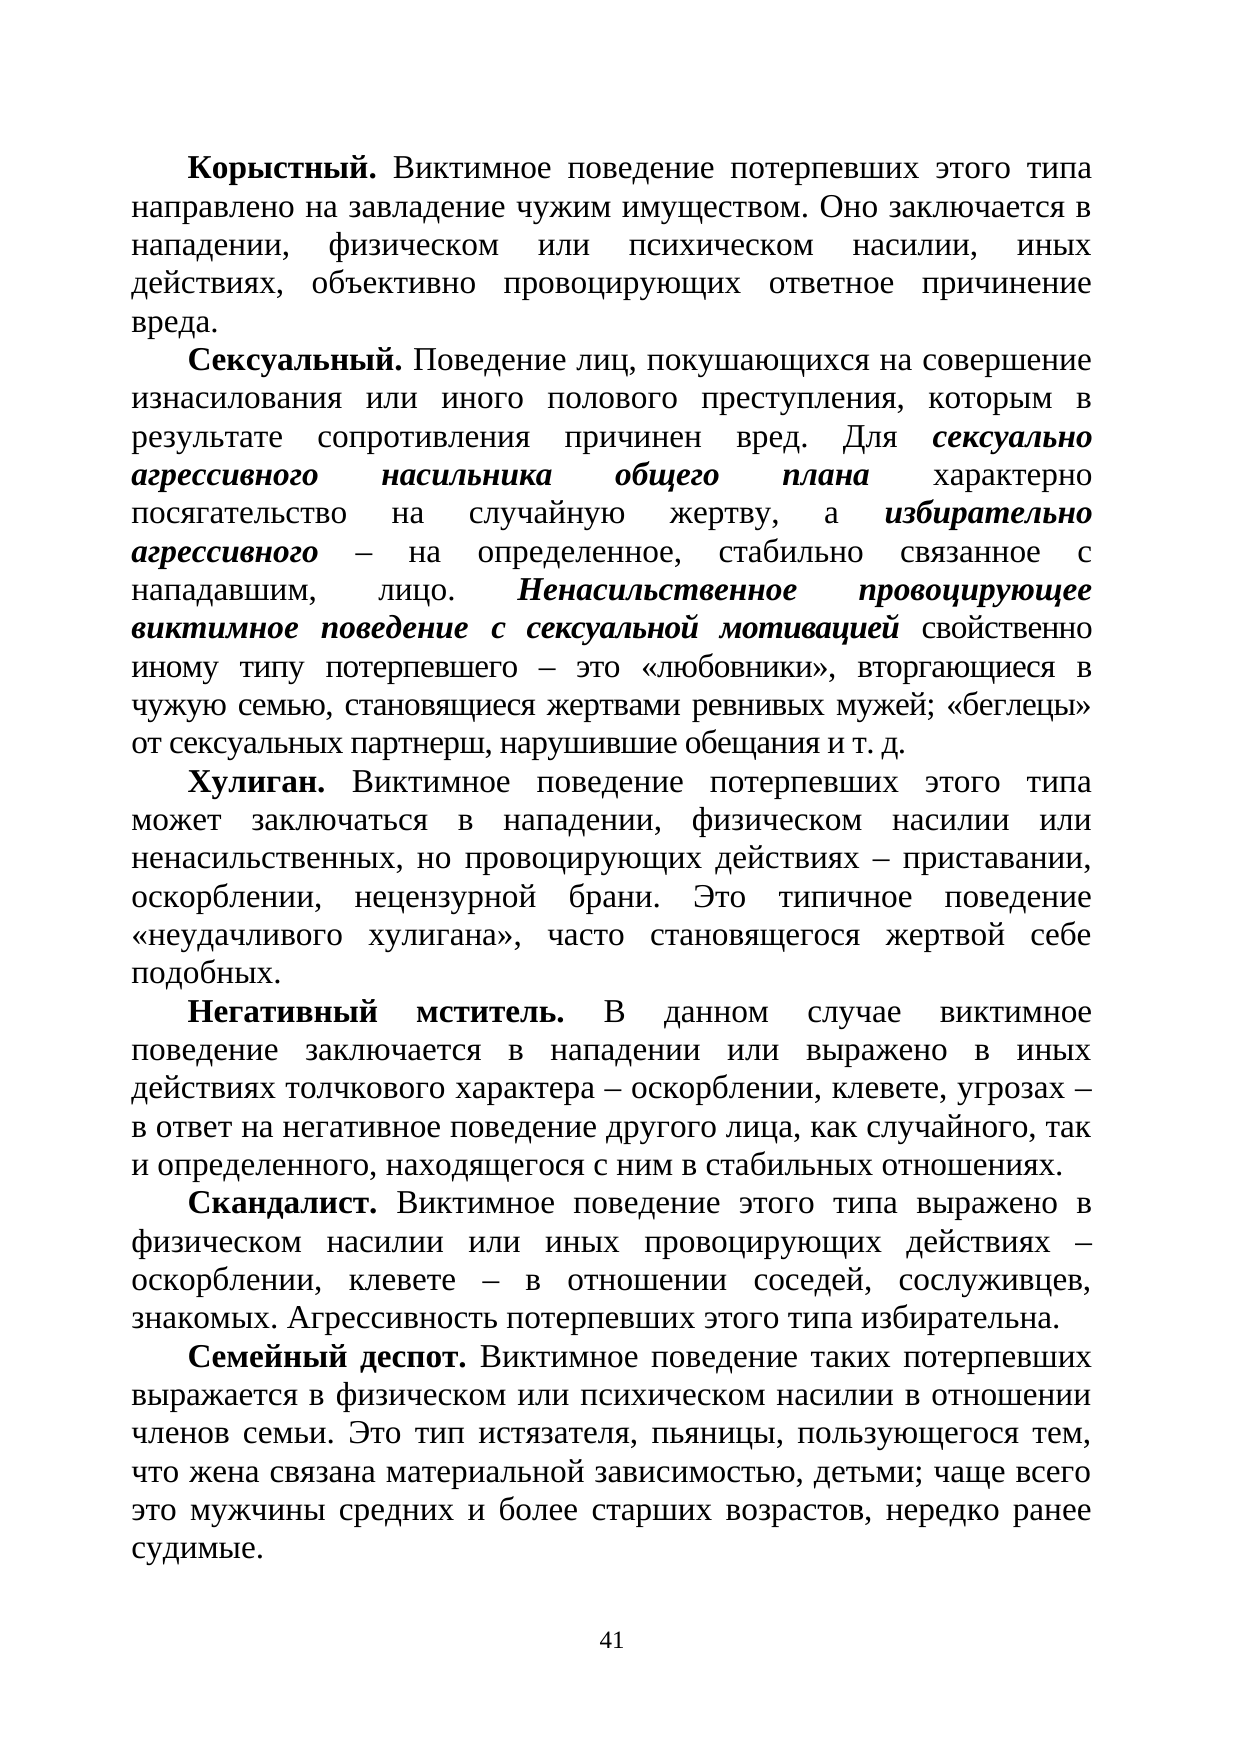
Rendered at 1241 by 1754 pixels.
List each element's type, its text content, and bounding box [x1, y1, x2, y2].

text Корыстный. Виктимное поведение потерпевших этого типа направлено на завладение чужим имуществом. Оно заключается в нападении, физическом или психическом насилии, иных действиях, объективно провоцирующих ответное причинение вреда. [131, 148, 1092, 339]
text Хулиган. Виктимное поведение потерпевших этого типа может заключаться в нападении, физическом насилии или ненасильственных, но провоцирующих действиях – приставании, оскорблении, нецензурной брани. Это типичное поведение «неудачливого хулигана», часто становящегося жертвой себе подобных. [131, 761, 1092, 991]
text Скандалист. Виктимное поведение этого типа выражено в физическом насилии или иных провоцирующих действиях – оскорблении, клевете – в отношении соседей, сослуживцев, знакомых. Агрессивность потерпевших этого типа избирательна. [131, 1183, 1092, 1336]
text Негативный мститель. В данном случае виктимное поведение заключается в нападении или выражено в иных действиях толчкового характера – оскорблении, клевете, угрозах – в ответ на негативное поведение другого лица, как случайного, так и определенного, находящегося с ним в стабильных отношениях. [131, 991, 1092, 1183]
text Семейный деспот. Виктимное поведение таких потерпевших выражается в физическом или психическом насилии в отношении членов семьи. Это тип истязателя, пьяницы, пользующегося тем, что жена связана материальной зависимостью, детьми; чаще всего это мужчины средних и более старших возрастов, нередко ранее судимые. [131, 1336, 1092, 1566]
text Сексуальный. Поведение лиц, покушающихся на совершение изнасилования или иного полового преступления, которым в результате сопротивления причинен вред. Для сексуально агрессивного насильника общего плана характерно посягательство на случайную жертву, а избирательно агрессивного – на определенное, стабильно связанное с нападавшим, лицо. Ненасильственное провоцирующее виктимное поведение с сексуальной мотивацией свойственно иному типу потерпевшего – это «любовники», вторгающиеся в чужую семью, становящиеся жертвами ревнивых мужей; «беглецы» от сексуальных партнерш, нарушившие обещания и т. д. [131, 339, 1092, 761]
